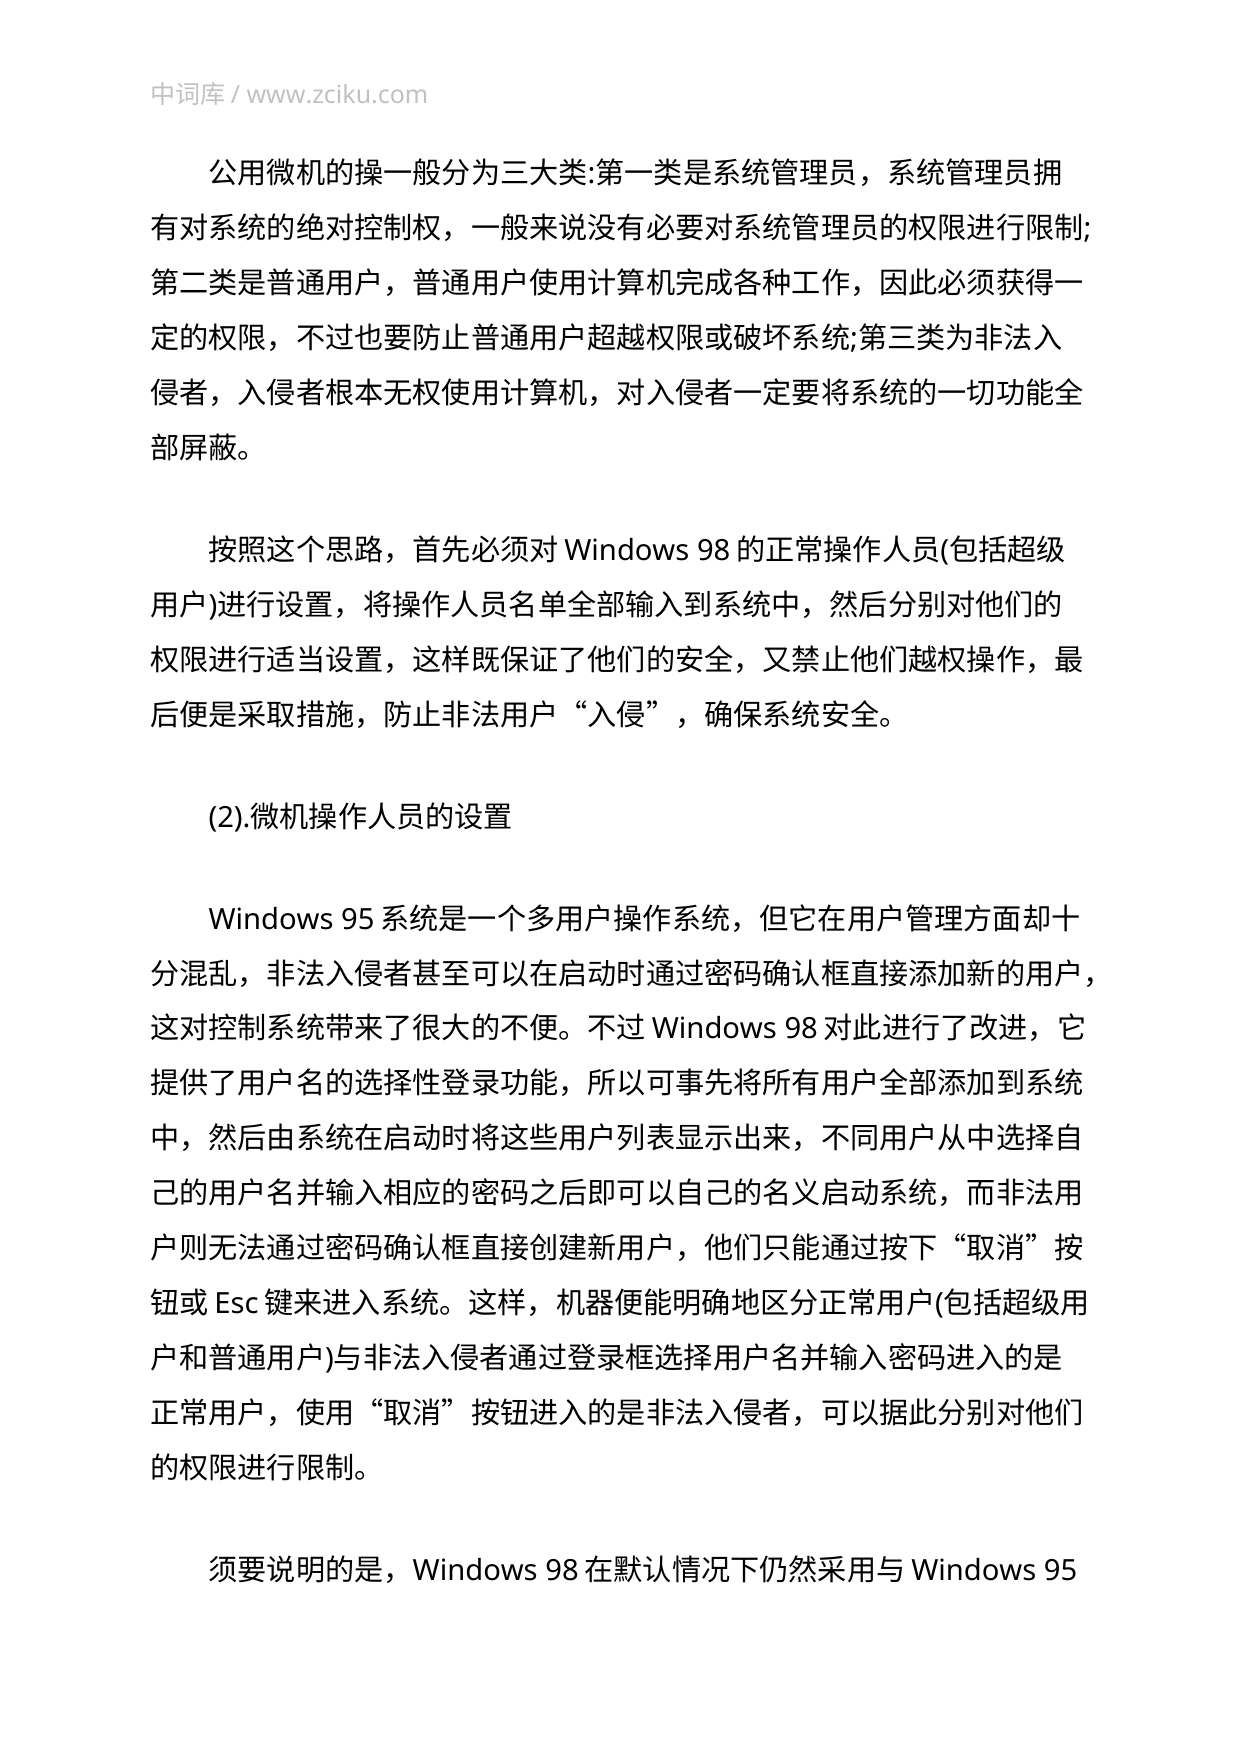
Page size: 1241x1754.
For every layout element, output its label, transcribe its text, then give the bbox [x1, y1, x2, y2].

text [150, 1546, 1090, 1589]
text 公用微机的操一般分为三大类:第一类是系统管理员，系统管理员拥有对系统的绝对控制权，一般来说没有必要对系统管理员的权限进行限制;第二类是普通用户，普通用户使用计算机完成各种工作，因此必须获得一定的权限，不过也要防止普通用户超越权限或破坏系统;第三类为非法入侵者，入侵者根本无权使用计算机，对入侵者一定要将系统的一切功能全部屏蔽。 [150, 150, 1090, 467]
text (2).微机操作人员的设置 [150, 793, 1090, 836]
text 按照这个思路，首先必须对Windows 98的正常操作人员(包括超级用户)进行设置，将操作人员名单全部输入到系统中，然后分别对他们的权限进行适当设置，这样既保证了他们的安全，又禁止他们越权操作，最后便是采取措施，防止非法用户“入侵”，确保系统安全。 [150, 527, 1090, 734]
text Windows 95系统是一个多用户操作系统，但它在用户管理方面却十分混乱，非法入侵者甚至可以在启动时通过密码确认框直接添加新的用户，这对控制系统带来了很大的不便。不过Windows 98对此进行了改进，它提供了用户名的选择性登录功能，所以可事先将所有用户全部添加到系统中，然后由系统在启动时将这些用户列表显示出来，不同用户从中选择自己的用户名并输入相应的密码之后即可以自己的名义启动系统，而非法用户则无法通过密码确认框直接创建新用户，他们只能通过按下“取消”按钮或Esc键来进入系统。这样，机器便能明确地区分正常用户(包括超级用户和普通用户)与非法入侵者通过登录框选择用户名并输入密码进入的是正常用户，使用“取消”按钮进入的是非法入侵者，可以据此分别对他们的权限进行限制。 [150, 895, 1090, 1487]
